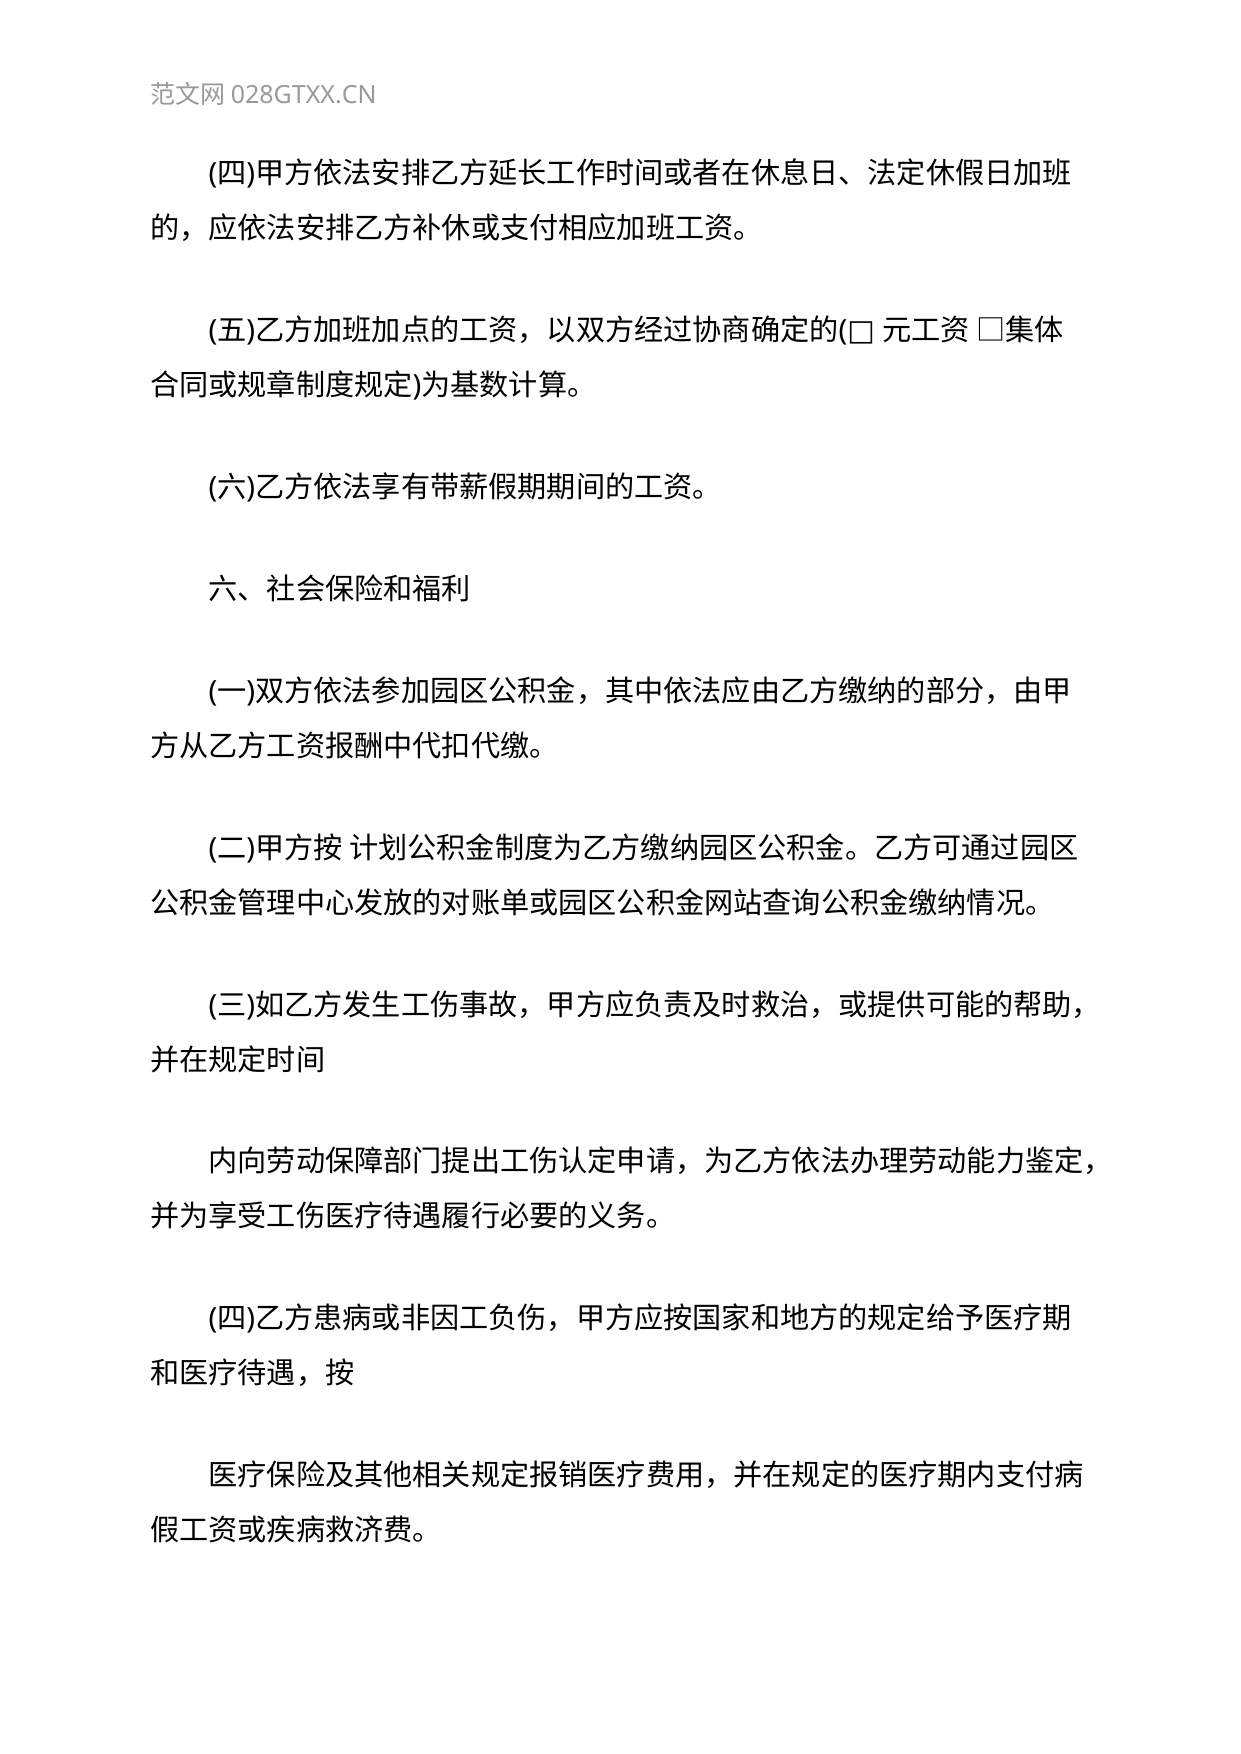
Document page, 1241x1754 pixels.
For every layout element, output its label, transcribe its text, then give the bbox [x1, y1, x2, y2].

text (四)乙方患病或非因工负伤，甲方应按国家和地方的规定给予医疗期和医疗待遇，按 [150, 1294, 1090, 1392]
text (四)甲方依法安排乙方延长工作时间或者在休息日、法定休假日加班的，应依法安排乙方补休或支付相应加班工资。 [150, 150, 1090, 247]
text (六)乙方依法享有带薪假期期间的工资。 [150, 464, 1090, 506]
text 六、社会保险和福利 [150, 566, 1090, 608]
text (五)乙方加班加点的工资，以双方经过协商确定的(□ 元工资 □集体合同或规章制度规定)为基数计算。 [150, 307, 1090, 404]
text 医疗保险及其他相关规定报销医疗费用，并在规定的医疗期内支付病假工资或疾病救济费。 [150, 1451, 1090, 1548]
text (三)如乙方发生工伤事故，甲方应负责及时救治，或提供可能的帮助，并在规定时间 [150, 981, 1090, 1078]
text (二)甲方按 计划公积金制度为乙方缴纳园区公积金。乙方可通过园区公积金管理中心发放的对账单或园区公积金网站查询公积金缴纳情况。 [150, 824, 1090, 922]
text 内向劳动保障部门提出工伤认定申请，为乙方依法办理劳动能力鉴定，并为享受工伤医疗待遇履行必要的义务。 [150, 1138, 1090, 1235]
text (一)双方依法参加园区公积金，其中依法应由乙方缴纳的部分，由甲方从乙方工资报酬中代扣代缴。 [150, 667, 1090, 765]
